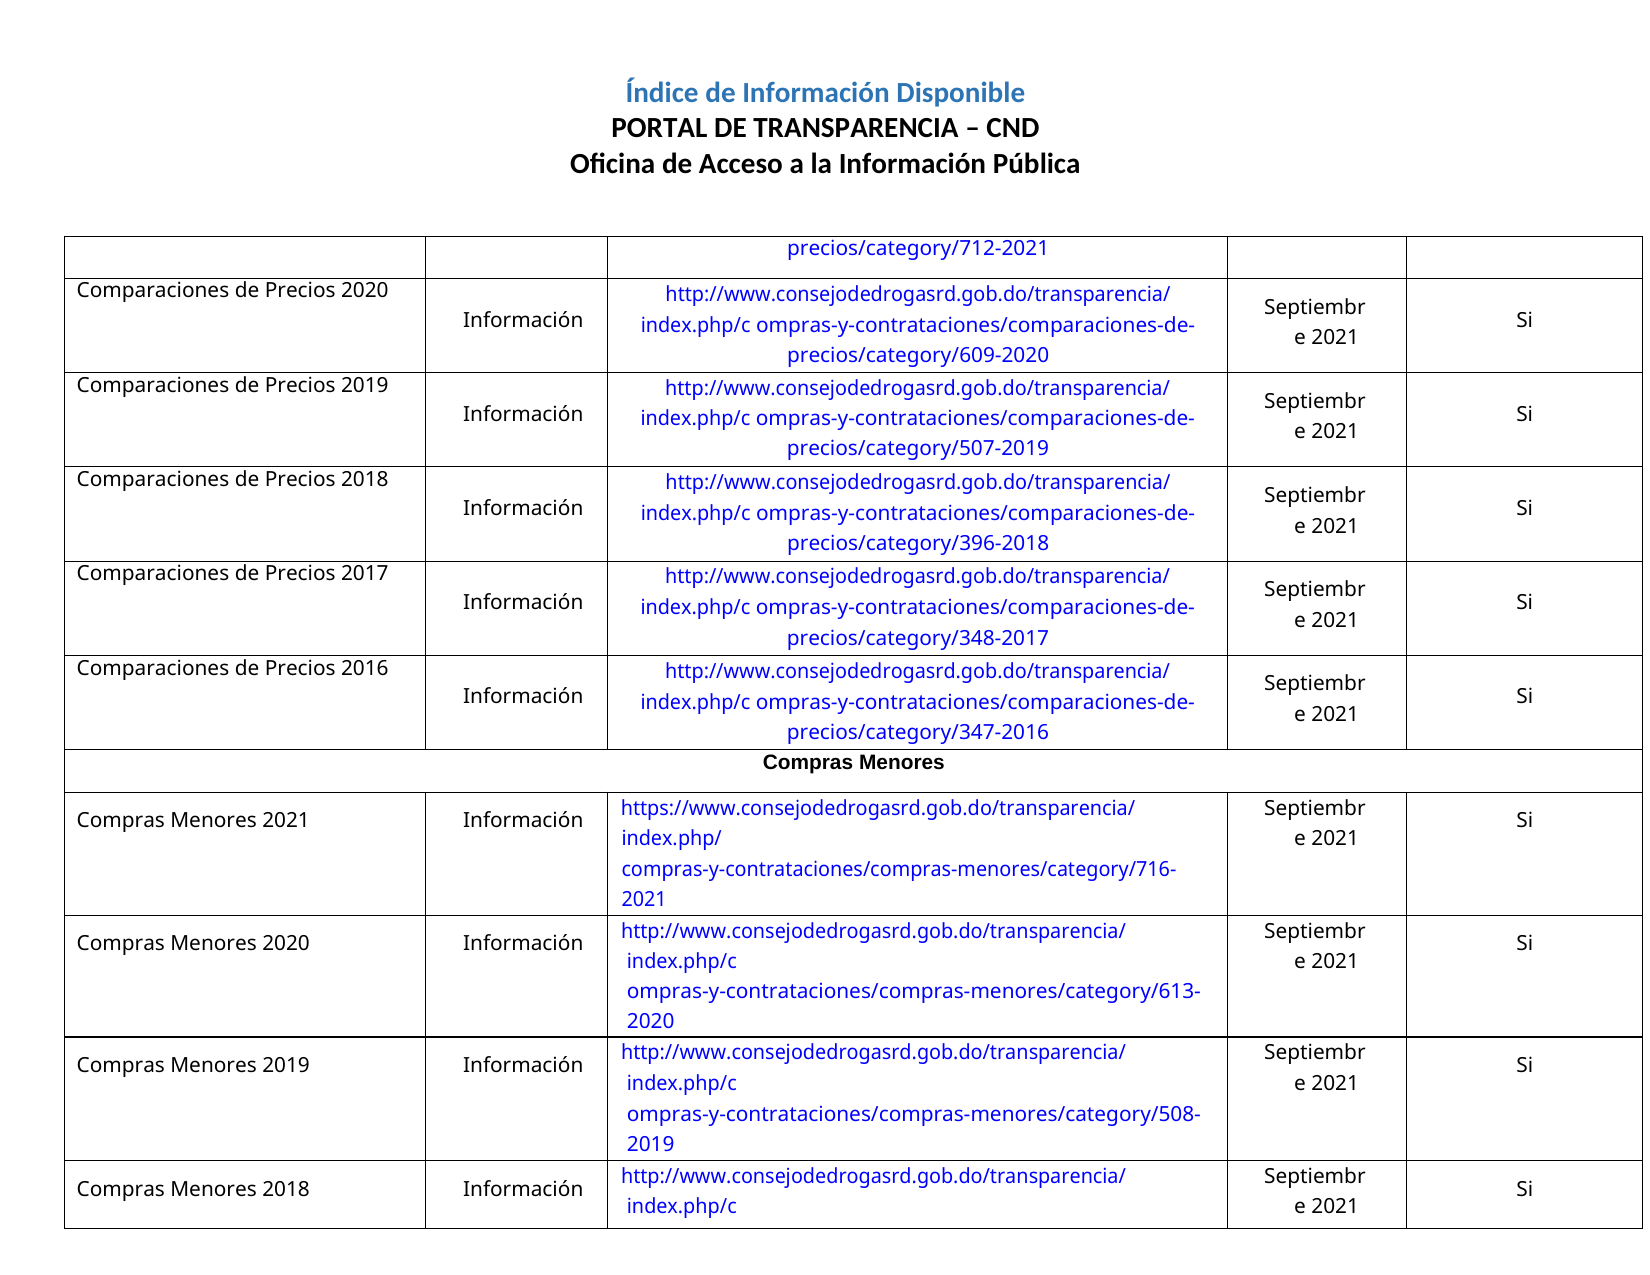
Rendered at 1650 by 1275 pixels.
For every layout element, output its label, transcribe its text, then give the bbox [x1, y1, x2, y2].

table_cell Septiembre 2021 [1228, 1038, 1406, 1160]
table_cell http://www.consejodedrogasrd.gob.do/transparencia/index.php/c ompras-y-contrataciones/comparaciones-de- precios/category/396-2018 [608, 467, 1227, 561]
table_cell Información [426, 1038, 607, 1160]
table_cell Información [426, 1161, 607, 1228]
table_cell Compras Menores [65, 750, 1642, 792]
table_cell Septiembre 2021 [1228, 373, 1406, 466]
table_cell Septiembre 2021 [1228, 793, 1406, 915]
table_cell Información [426, 793, 607, 915]
table_cell Septiembre 2021 [1228, 656, 1406, 749]
table_cell Compras Menores 2020 [65, 916, 425, 1036]
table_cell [65, 1161, 425, 1228]
table_cell Información [426, 279, 607, 372]
table_cell http://www.consejodedrogasrd.gob.do/transparencia/index.php/c ompras-y-contrataciones/comparaciones-de- precios/category/348-2017 [608, 562, 1227, 655]
table_cell Información [426, 562, 607, 655]
table_cell http://www.consejodedrogasrd.gob.do/transparencia/index.php/c ompras-y-contrataciones/compras-menores/category/508-2019 [608, 1038, 1227, 1160]
table_cell Si [1407, 373, 1642, 466]
table_cell Si [1407, 467, 1642, 561]
table_cell http://www.consejodedrogasrd.gob.do/transparencia/index.php/c ompras-y-contrataciones/compras-menores/category/613-2020 [608, 916, 1227, 1036]
table_cell Información [426, 656, 607, 749]
table_cell Septiembre 2021 [1228, 562, 1406, 655]
table_header [1228, 237, 1406, 278]
table_cell Si [1407, 656, 1642, 749]
table_cell Si [1407, 793, 1642, 915]
table_cell Comparaciones de Precios 2018 [65, 467, 425, 561]
table_cell Información [426, 916, 607, 1036]
table_header [1407, 237, 1642, 278]
table_cell Compras Menores 2021 [65, 793, 425, 915]
table_header [65, 237, 425, 278]
table_cell Información [426, 373, 607, 466]
table_cell Septiembre 2021 [1228, 279, 1406, 372]
table_cell Información [426, 467, 607, 561]
table_cell Si [1407, 1038, 1642, 1160]
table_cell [608, 1161, 1227, 1228]
table_cell Septiembre 2021 [1228, 1161, 1406, 1228]
table_cell Si [1407, 562, 1642, 655]
table_cell Comparaciones de Precios 2020 [65, 279, 425, 372]
table_header [426, 237, 607, 278]
table_cell Comparaciones de Precios 2019 [65, 373, 425, 466]
table_cell Compras Menores 2019 [65, 1038, 425, 1160]
table_cell https://www.consejodedrogasrd.gob.do/transparencia/index.php/ compras-y-contrataciones/compras-menores/category/716-2021 [608, 793, 1227, 915]
table_cell Si [1407, 1161, 1642, 1228]
table_cell http://www.consejodedrogasrd.gob.do/transparencia/index.php/c ompras-y-contrataciones/comparaciones-de- precios/category/507-2019 [608, 373, 1227, 466]
table_cell http://www.consejodedrogasrd.gob.do/transparencia/index.php/c ompras-y-contrataciones/comparaciones-de- precios/category/347-2016 [608, 656, 1227, 749]
table_cell Septiembre 2021 [1228, 467, 1406, 561]
table_header precios/category/712-2021 [608, 237, 1227, 278]
table_cell Comparaciones de Precios 2016 [65, 656, 425, 749]
table_cell Septiembre 2021 [1228, 916, 1406, 1036]
table_cell Si [1407, 279, 1642, 372]
table_cell Si [1407, 916, 1642, 1036]
table_cell Comparaciones de Precios 2017 [65, 562, 425, 655]
table_cell http://www.consejodedrogasrd.gob.do/transparencia/index.php/c ompras-y-contrataciones/comparaciones-de- precios/category/609-2020 [608, 279, 1227, 372]
